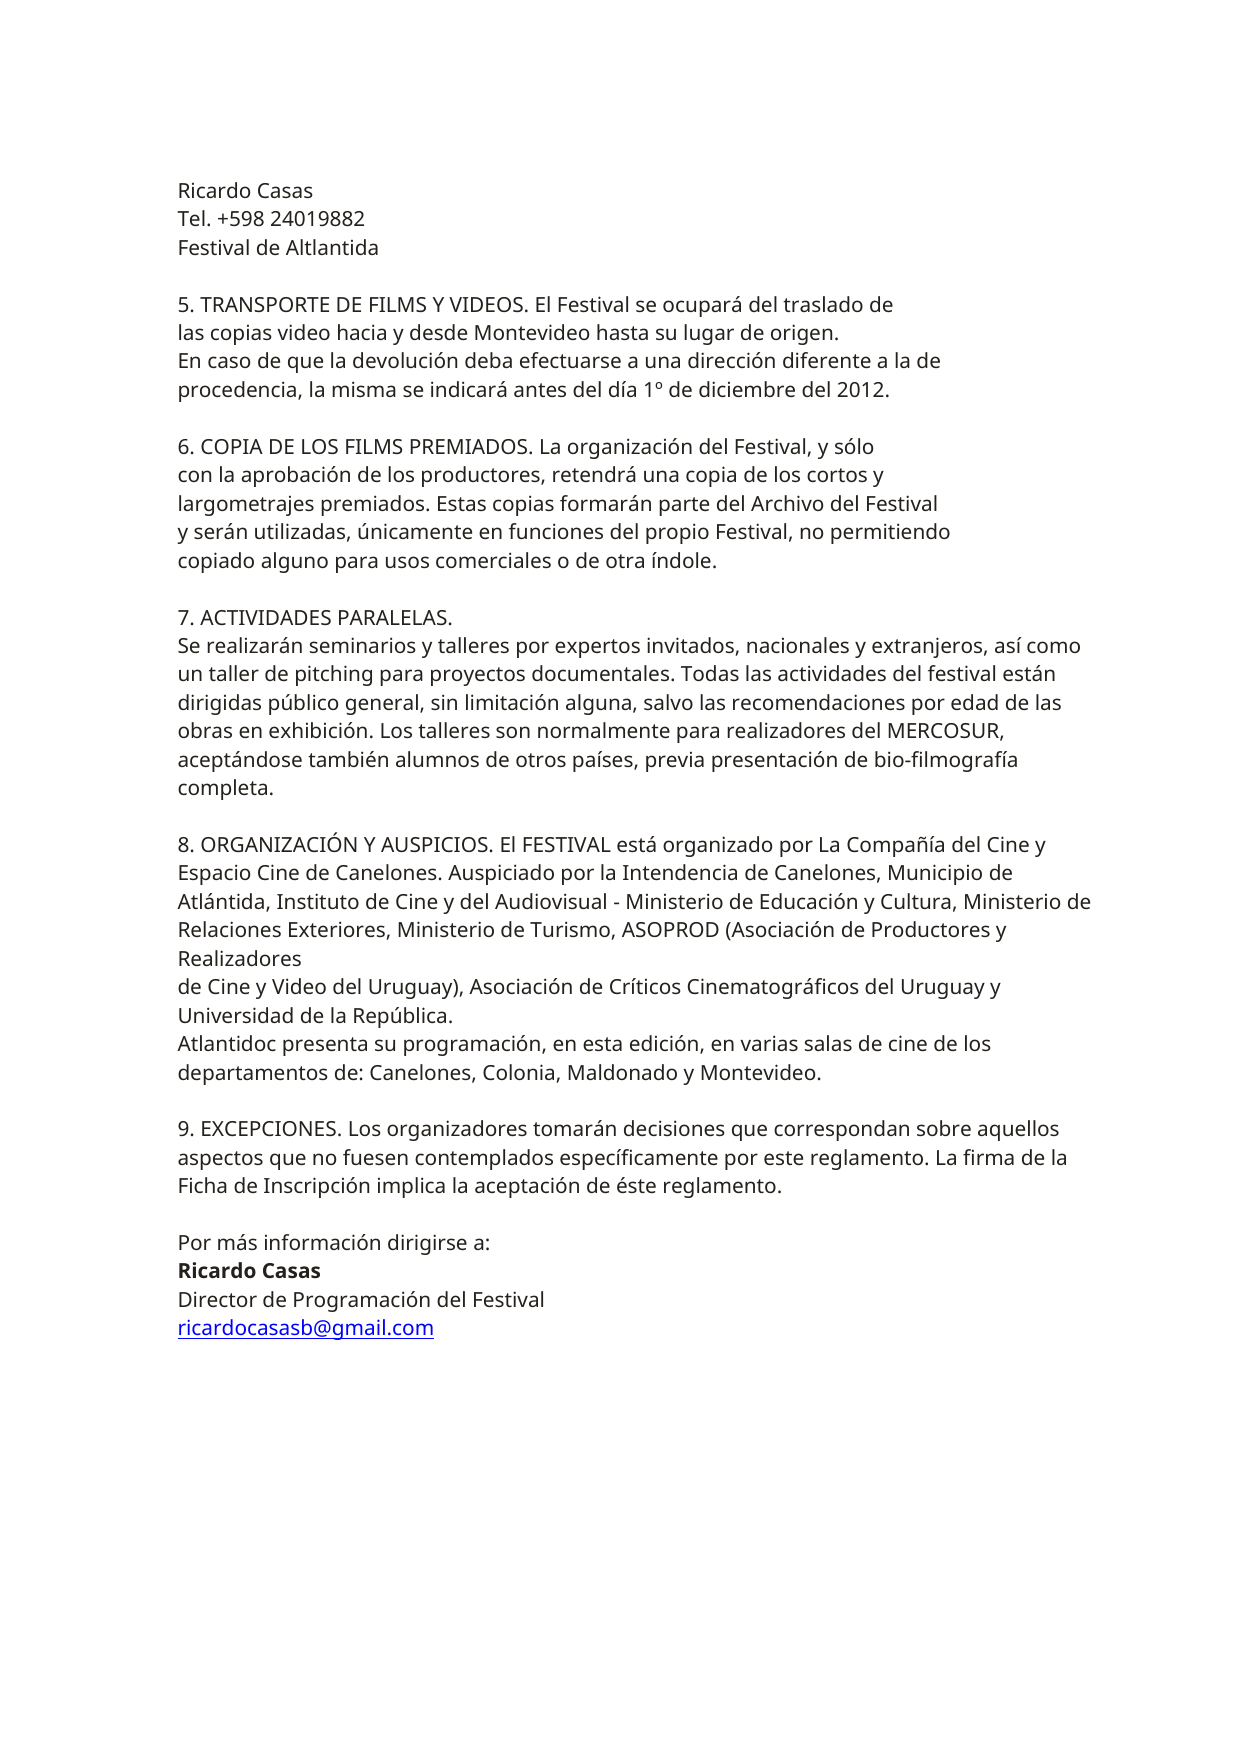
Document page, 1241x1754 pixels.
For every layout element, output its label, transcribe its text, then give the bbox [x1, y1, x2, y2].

text En caso de que la devolución deba efectuarse a una dirección diferente a la de [177, 347, 1106, 375]
text procedencia, la misma se indicará antes del día 1º de diciembre del 2012. [177, 375, 1106, 403]
text 7. ACTIVIDADES PARALELAS. [177, 603, 1106, 631]
text Por más información dirigirse a: [177, 1228, 1106, 1257]
text Ricardo Casas [177, 1257, 1106, 1285]
text 5. TRANSPORTE DE FILMS Y VIDEOS. El Festival se ocupará del traslado de [177, 290, 1106, 318]
text de Cine y Video del Uruguay), Asociación de Críticos Cinematográficos del Uruguay y Universidad de [177, 972, 1106, 1029]
text 9. EXCEPCIONES. Los organizadores tomarán decisiones que correspondan sobre aquellos aspectos que no fuesen contemplados específicamente por este reglamento. La firma de de Inscripción implica la aceptación de éste reglamento. [177, 1114, 1106, 1200]
text Tel. +598 24019882 [177, 204, 1106, 233]
text 6. COPIA DE LOS FILMS PREMIADOS. La organización del Festival, y sólo [177, 432, 1106, 460]
text ricardocasasb@gmail.com [177, 1313, 1106, 1342]
text Se realizarán seminarios y talleres por expertos invitados, nacionales y extranjeros, así como un taller de pitching para proyectos documentales. Todas las actividades del festival están dirigidas público general, sin limitación alguna, salvo las recomendaciones por edad de las obras en exhibición. Los talleres son normalmente para realizadores del MERCOSUR, aceptándose también alumnos de otros países, previa presentación de bio-filmografía completa. [177, 631, 1106, 802]
text Ricardo Casas [177, 176, 1106, 204]
text con la aprobación de los productores, retendrá una copia de los cortos y [177, 460, 1106, 489]
text Festival de Altlantida [177, 233, 1106, 261]
text y serán utilizadas, únicamente en funciones del propio Festival, no permitiendo [177, 517, 1106, 546]
text Director de Programación del Festival [177, 1285, 1106, 1313]
text las copias video hacia y desde Montevideo hasta su lugar de origen. [177, 318, 1106, 347]
text copiado alguno para usos comerciales o de otra índole. [177, 546, 1106, 574]
text 8. ORGANIZACIÓN Y AUSPICIOS. El FESTIVAL está organizado por del Cine y Espacio Cine de Canelones. Auspiciado por de Canelones, Municipio de Atlántida, Instituto de Cine y del Audiovisual - Ministerio de Educación y Cultura, Ministerio de Relaciones Exteriores, Ministerio de Turismo, ASOPROD (Asociación de Productores y Realizadores [177, 830, 1106, 972]
text Atlantidoc presenta su programación, en esta edición, en varias salas de cine de los departamentos de: Canelones, Colonia, Maldonado y Montevideo. [177, 1029, 1106, 1086]
text largometrajes premiados. Estas copias formarán parte del Archivo del Festival [177, 489, 1106, 517]
